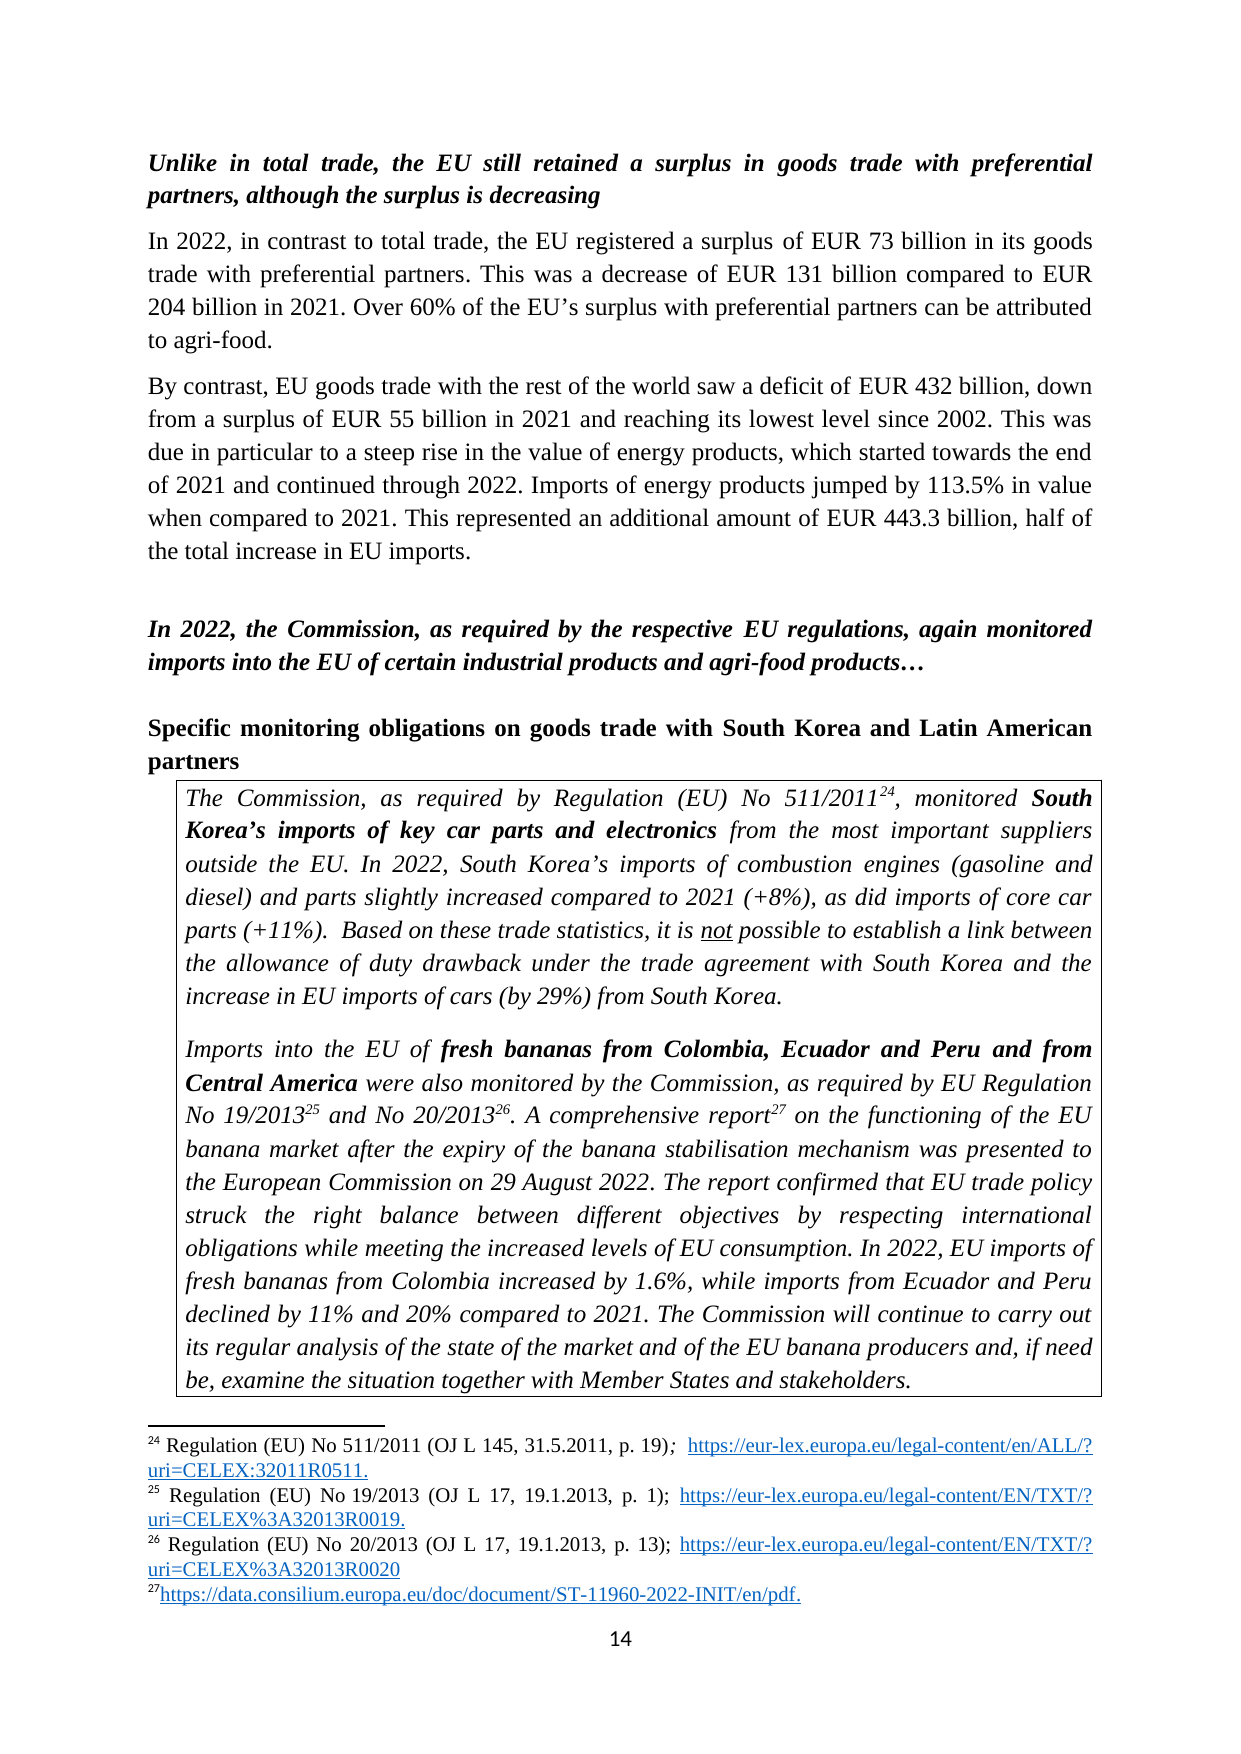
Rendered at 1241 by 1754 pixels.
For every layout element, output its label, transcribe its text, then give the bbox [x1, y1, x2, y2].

text Unlike in total trade, the EU still retained a surplus in goods trade with preferential partners, although the surplus is decreasing [148, 148, 1093, 209]
text Imports into the EU of fresh bananas from Colombia, Ecuador and Peru and from Central America were also monitored by the Commission, as required by EU Regulation No 19/2013 and No 20/2013. A comprehensive report on the functioning of the EU banana market after the expiry of the banana stabilisation mechanism was presented to the European Commission on 29 August 2022. The report confirmed that EU trade policy struck the right balance between different objectives by respecting international obligations while meeting the increased levels of EU consumption. In 2022, EU imports of fresh bananas from Colombia increased by 1.6%, while imports from Ecuador and Peru declined by 11% and 20% compared to 2021. The Commission will continue to carry out its regular analysis of the state of the market and of the EU banana producers and, if need be, examine the situation together with Member States and stakeholders. [177, 1031, 1101, 1396]
text Specific monitoring obligations on goods trade with South Korea and Latin American partners [148, 713, 1093, 775]
text In 2022, the Commission, as required by the respective EU regulations, again monitored imports into the EU of certain industrial products and agri-food products… [148, 614, 1093, 676]
text By contrast, EU goods trade with the rest of the world saw a deficit of EUR 432 billion, down from a surplus of EUR 55 billion in 2021 and reaching its lowest level since 2002. This was due in particular to a steep rise in the value of energy products, which started towards the end of 2021 and continued through 2022. Imports of energy products jumped by 113.5% in value when compared to 2021. This represented an additional amount of EUR 443.3 billion, half of the total increase in EU imports. [148, 371, 1093, 564]
text The Commission, as required by Regulation (EU) No 511/2011, monitored South Korea’s imports of key car parts and electronics from the most important suppliers outside the EU. In 2022, South Korea’s imports of combustion engines (gasoline and diesel) and parts slightly increased compared to 2021 (+8%), as did imports of core car parts (+11%). Based on these trade statistics, it is not possible to establish a link between the allowance of duty drawback under the trade agreement with South Korea and the increase in EU imports of cars (by 29%) from South Korea. [177, 781, 1101, 1009]
text In 2022, in contrast to total trade, the EU registered a surplus of EUR 73 billion in its goods trade with preferential partners. This was a decrease of EUR 131 billion compared to EUR 204 billion in 2021. Over 60% of the EU’s surplus with preferential partners can be attributed to agri-food. [148, 226, 1093, 354]
